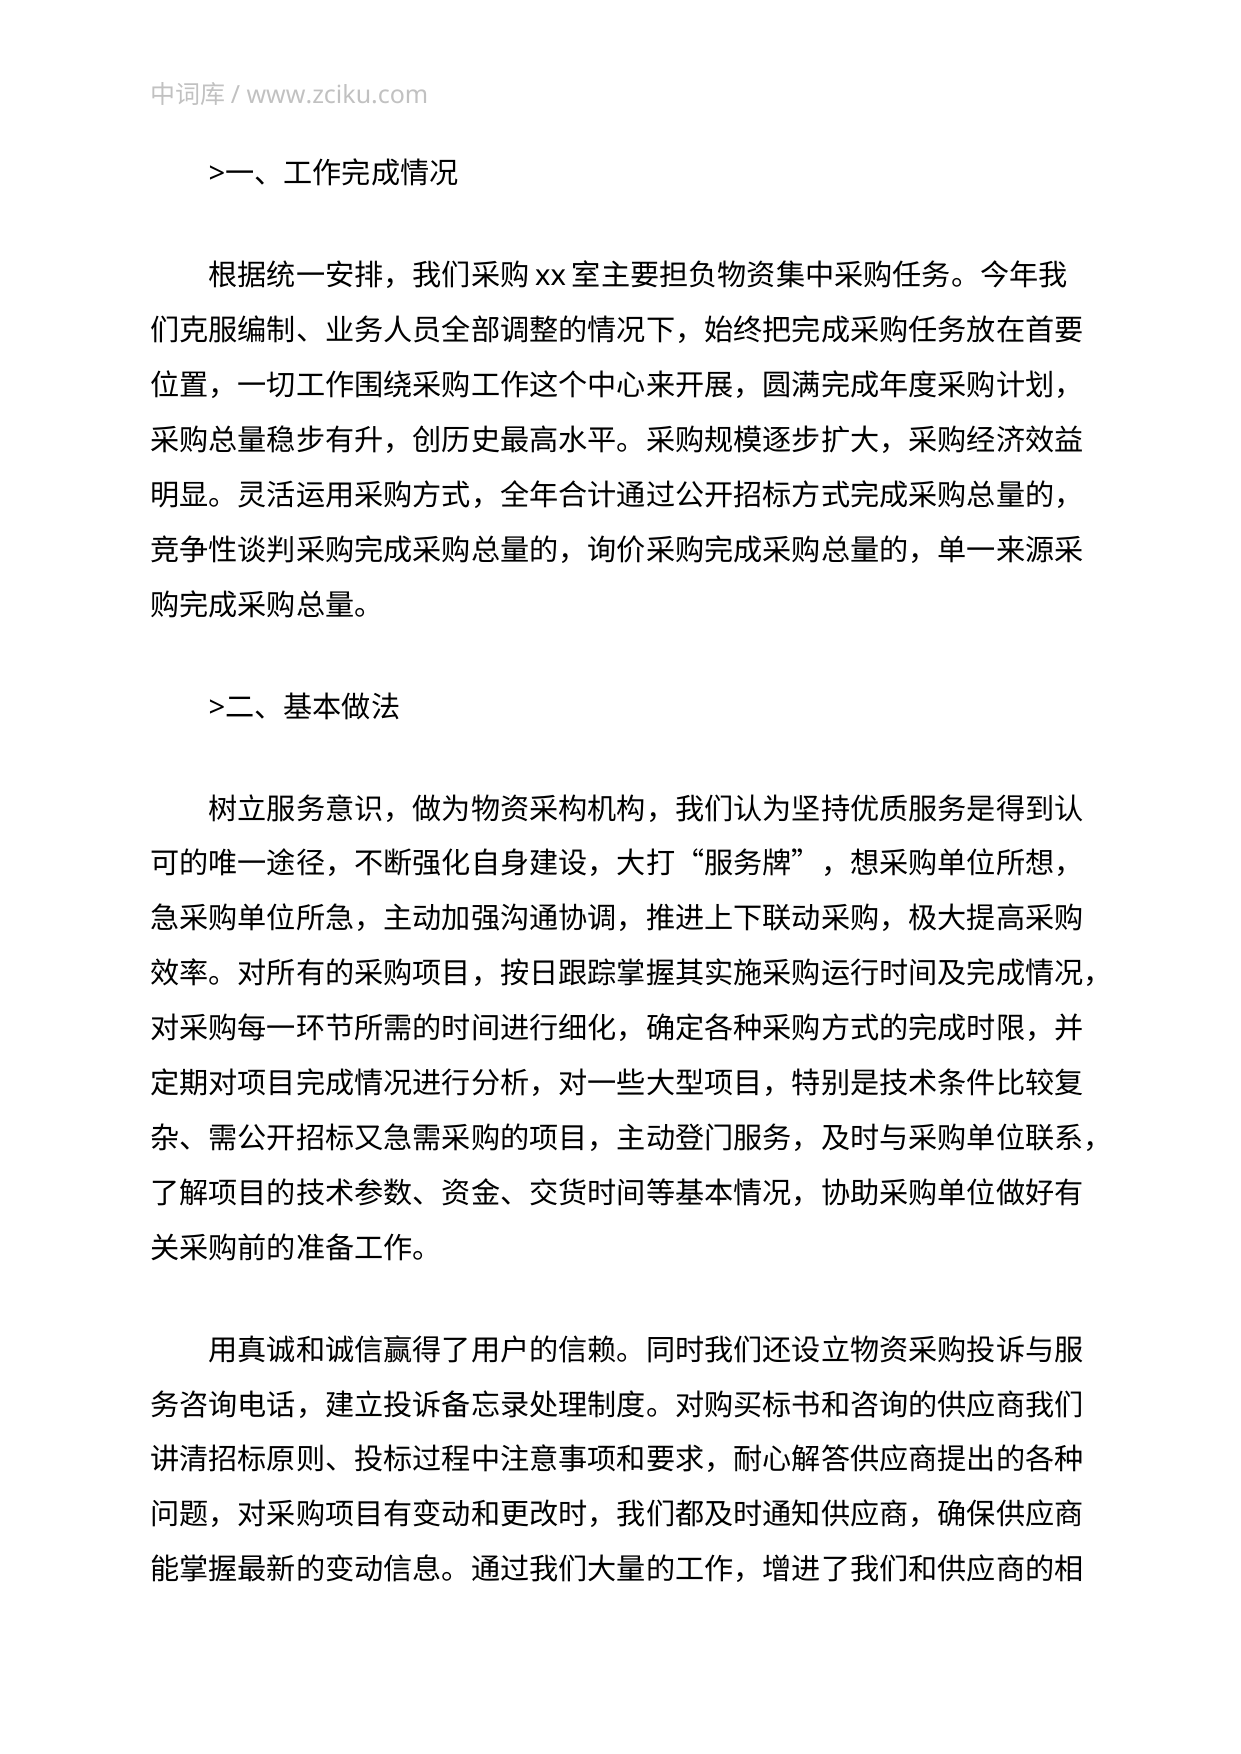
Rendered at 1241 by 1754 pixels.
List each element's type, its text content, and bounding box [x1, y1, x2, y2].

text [150, 1326, 1090, 1588]
text 树立服务意识，做为物资采构机构，我们认为坚持优质服务是得到认可的唯一途径，不断强化自身建设，大打“服务牌”，想采购单位所想，急采购单位所急，主动加强沟通协调，推进上下联动采购，极大提高采购效率。对所有的采购项目，按日跟踪掌握其实施采购运行时间及完成情况，对采购每一环节所需的时间进行细化，确定各种采购方式的完成时限，并定期对项目完成情况进行分析，对一些大型项目，特别是技术条件比较复杂、需公开招标又急需采购的项目，主动登门服务，及时与采购单位联系，了解项目的技术参数、资金、交货时间等基本情况，协助采购单位做好有关采购前的准备工作。 [150, 785, 1090, 1267]
text >二、基本做法 [150, 683, 1090, 726]
text 根据统一安排，我们采购xx室主要担负物资集中采购任务。今年我们克服编制、业务人员全部调整的情况下，始终把完成采购任务放在首要位置，一切工作围绕采购工作这个中心来开展，圆满完成年度采购计划，采购总量稳步有升，创历史最高水平。采购规模逐步扩大，采购经济效益明显。灵活运用采购方式，全年合计通过公开招标方式完成采购总量的，竞争性谈判采购完成采购总量的，询价采购完成采购总量的，单一来源采购完成采购总量。 [150, 252, 1090, 624]
text >一、工作完成情况 [150, 150, 1090, 192]
